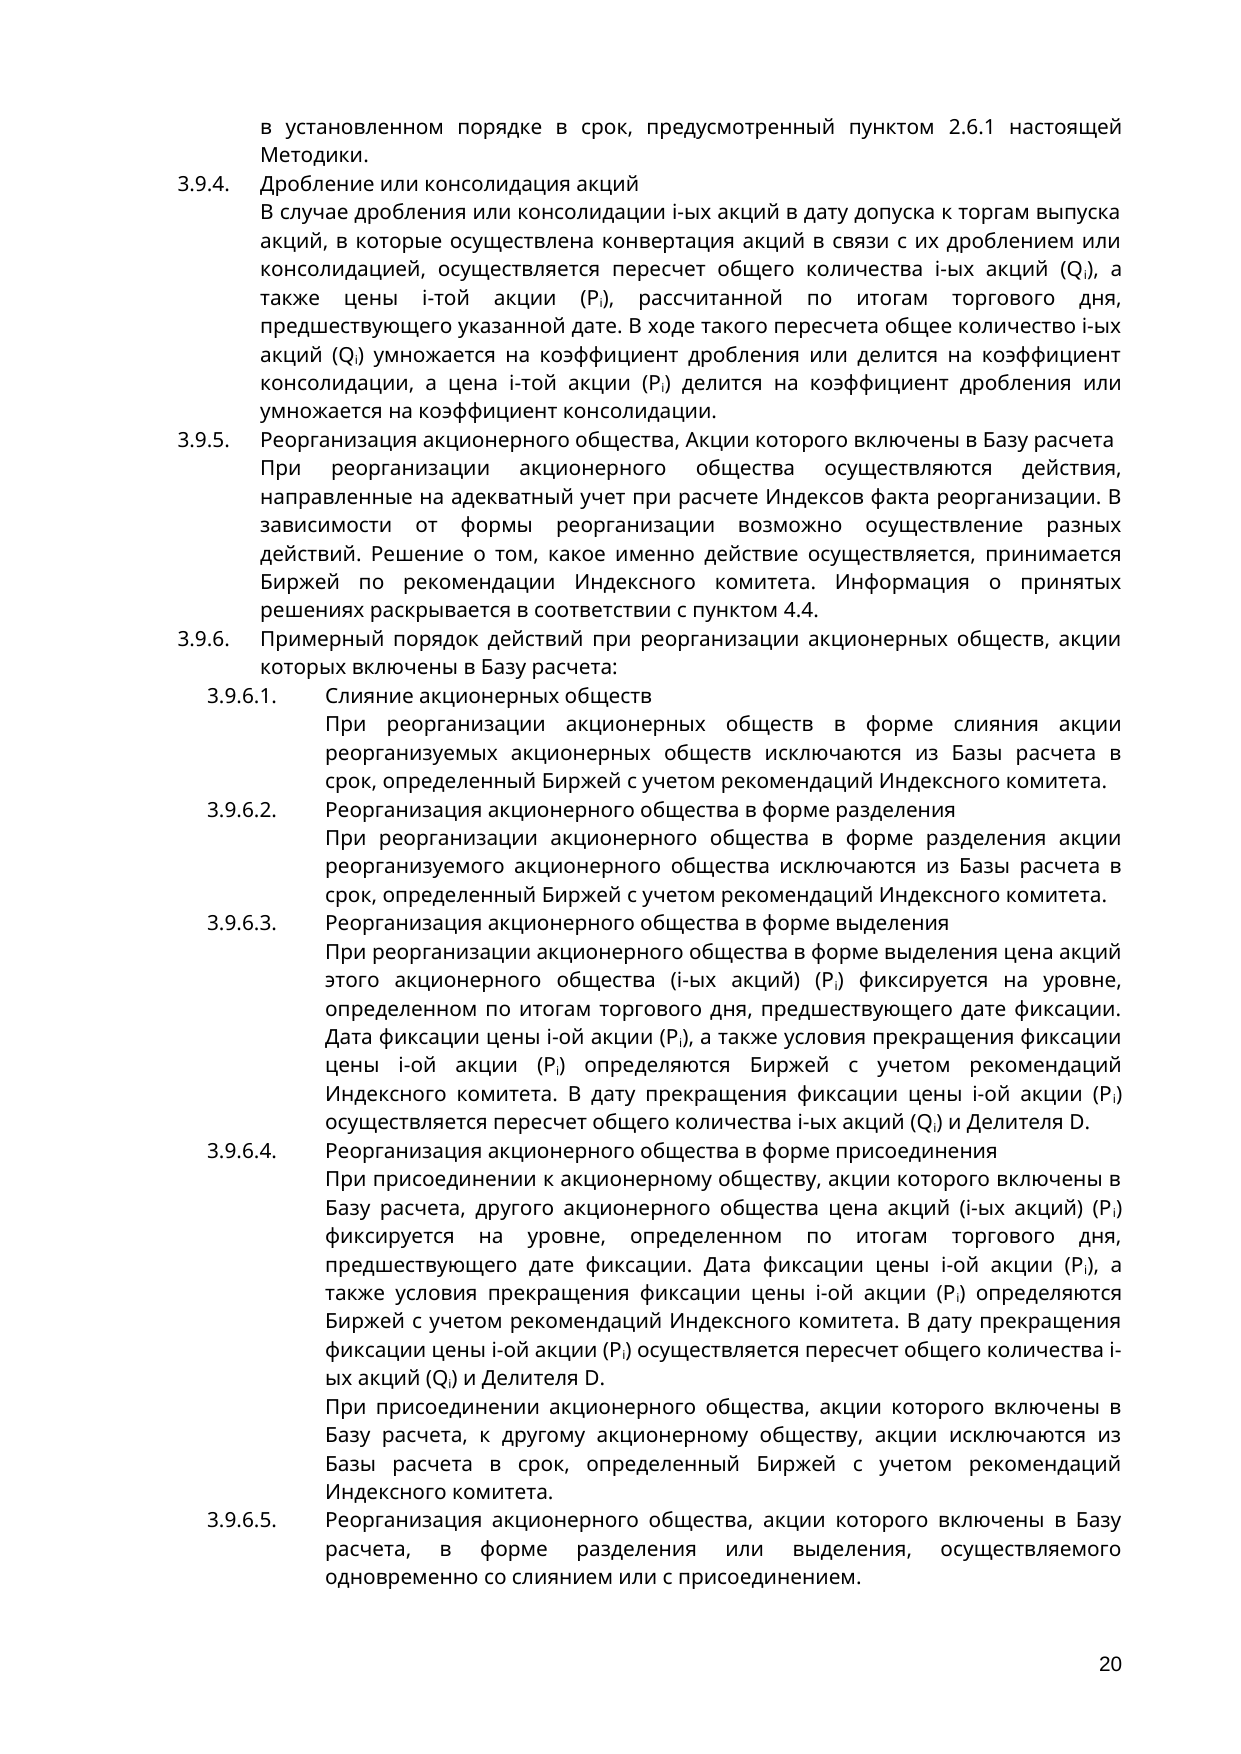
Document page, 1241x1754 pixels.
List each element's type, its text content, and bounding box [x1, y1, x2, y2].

text Примерный порядок действий при реорганизации акционерных обществ, акции которых включены в Базу расчета: [177, 624, 1122, 681]
text Реорганизация акционерного общества, Акции которого включены в Базу расчета [177, 425, 1122, 453]
list В случае дробления или консолидации i-ых акций в дату допуска к торгам выпуска акций, в которые осуществлена конвертация акций в связи с их дроблением или консолидацией, осуществляется пересчет общего количества i-ых акций (Qi), а также цены i-той акции (Pi), рассчитанной по итогам торгового дня, предшествующего указанной дате. В ходе такого пересчета общее количество i-ых акций (Qi) умножается на коэффициент дробления или делится на коэффициент консолидации, а цена i-той акции (Pi) делится на коэффициент дробления или умножается на коэффициент консолидации. [260, 197, 1122, 425]
list При реорганизации акционерного общества в форме выделения цена акций этого акционерного общества (i-ых акций) (Pi) фиксируется на уровне, определенном по итогам торгового дня, предшествующего дате фиксации. Дата фиксации цены i-ой акции (Pi), а также условия прекращения фиксации цены i-ой акции (Pi) определяются Биржей с учетом рекомендаций Индексного комитета. В дату прекращения фиксации цены i-ой акции (Pi) осуществляется пересчет общего количества i-ых акций (Qi) и Делителя D. [325, 937, 1122, 1136]
text Дробление или консолидация акций [177, 169, 1122, 197]
list При реорганизации акционерных обществ в форме слияния акции реорганизуемых акционерных обществ исключаются из Базы расчета в срок, определенный Биржей с учетом рекомендаций Индексного комитета. [325, 709, 1122, 795]
list При реорганизации акционерного общества осуществляются действия, направленные на адекватный учет при расчете Индексов факта реорганизации. В зависимости от формы реорганизации возможно осуществление разных действий. Решение о том, какое именно действие осуществляется, принимается Биржей по рекомендации Индексного комитета. Информация о принятых решениях раскрывается в соответствии с пунктом 4.4. [260, 453, 1122, 624]
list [260, 112, 1122, 169]
list При присоединении акционерного общества, акции которого включены в Базу расчета, к другому акционерному обществу, акции исключаются из Базы расчета в срок, определенный Биржей с учетом рекомендаций Индексного комитета. [325, 1392, 1122, 1506]
text Реорганизация акционерного общества в форме выделения [207, 908, 1122, 937]
list При реорганизации акционерного общества в форме разделения акции реорганизуемого акционерного общества исключаются из Базы расчета в срок, определенный Биржей с учетом рекомендаций Индексного комитета. [325, 823, 1122, 908]
list При присоединении к акционерному обществу, акции которого включены в Базу расчета, другого акционерного общества цена акций (i-ых акций) (Pi) фиксируется на уровне, определенном по итогам торгового дня, предшествующего дате фиксации. Дата фиксации цены i-ой акции (Pi), а также условия прекращения фиксации цены i-ой акции (Pi) определяются Биржей с учетом рекомендаций Индексного комитета. В дату прекращения фиксации цены i-ой акции (Pi) осуществляется пересчет общего количества i-ых акций (Qi) и Делителя D. [325, 1164, 1122, 1392]
text Реорганизация акционерного общества в форме присоединения [207, 1136, 1122, 1164]
text Слияние акционерных обществ [207, 681, 1122, 709]
text Реорганизация акционерного общества в форме разделения [207, 795, 1122, 823]
text Реорганизация акционерного общества, акции которого включены в Базу расчета, в форме разделения или выделения, осуществляемого одновременно со слиянием или с присоединением. [207, 1506, 1122, 1591]
